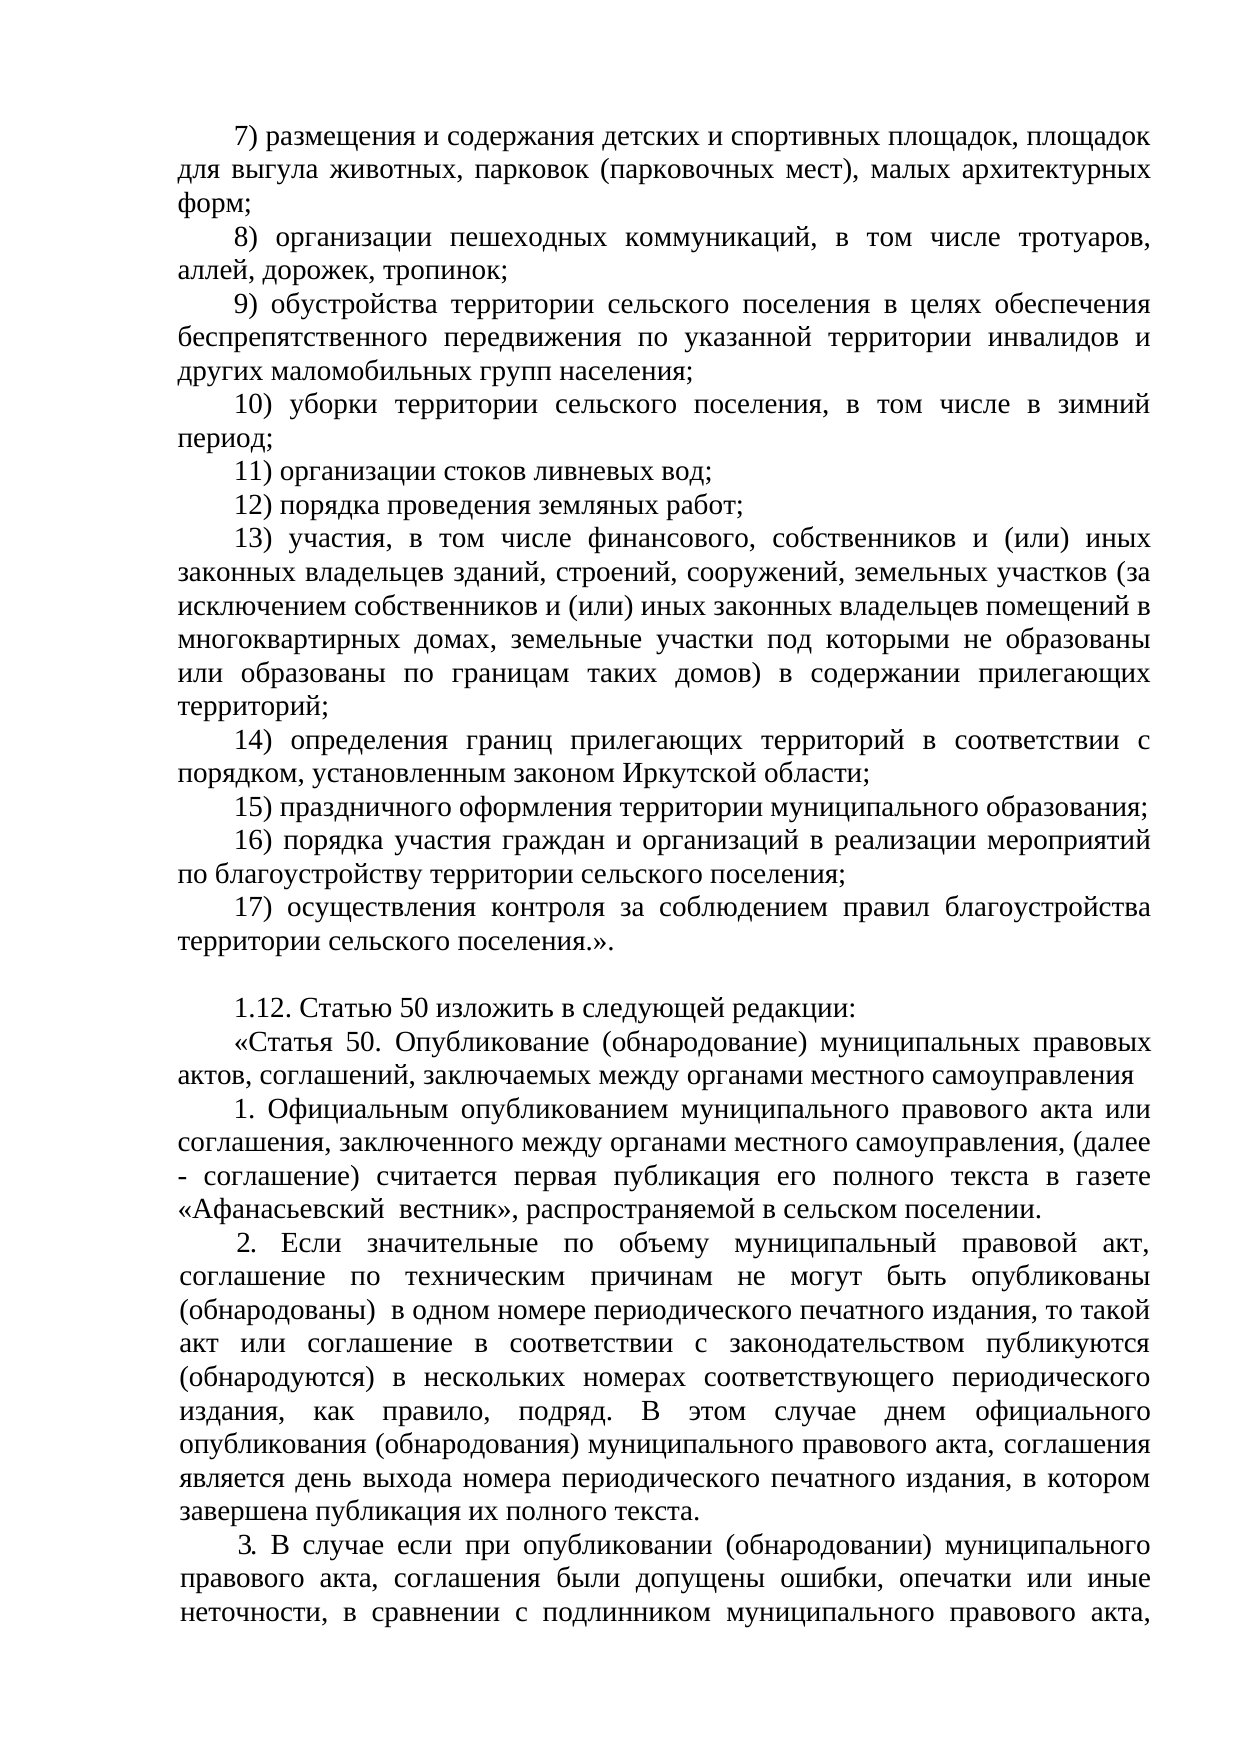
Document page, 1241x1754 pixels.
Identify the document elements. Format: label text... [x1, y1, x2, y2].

text 14) определения границ прилегающих территорий в соответствии с порядком, установленным законом Иркутской области; [177, 722, 1152, 789]
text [180, 1527, 1151, 1627]
text 9) обустройства территории сельского поселения в целях обеспечения беспрепятственного передвижения по указанной территории инвалидов и других маломобильных групп населения; [177, 286, 1152, 386]
text «Статья 50. Опубликование (обнародование) муниципальных правовых актов, соглашений, заключаемых между органами местного самоуправления [177, 1024, 1152, 1091]
text 2. Если значительные по объему муниципальный правовой акт, соглашение по техническим причинам не могут быть опубликованы (обнародованы) в одном номере периодического печатного издания, то такой акт или соглашение в соответствии с законодательством публикуются (обнародуются) в нескольких номерах соответствующего периодического издания, как правило, подряд. В этом случае днем официального опубликования (обнародования) муниципального правового акта, соглашения является день выхода номера периодического печатного издания, в котором завершена публикация их полного текста. [179, 1225, 1151, 1527]
text 11) организации стоков ливневых вод; [177, 453, 1152, 487]
text 1. Официальным опубликованием муниципального правового акта или соглашения, заключенного между органами местного самоуправления, (далее - соглашение) считается первая публикация его полного текста в газете «Афанасьевский вестник», распространяемой в сельском поселении. [177, 1091, 1152, 1225]
text 12) порядка проведения земляных работ; [177, 487, 1152, 521]
text 1.12. Статью 50 изложить в следующей редакции: [177, 990, 1152, 1024]
text 15) праздничного оформления территории муниципального образования; [177, 789, 1152, 822]
text 10) уборки территории сельского поселения, в том числе в зимний период; [177, 386, 1152, 453]
text 16) порядка участия граждан и организаций в реализации мероприятий по благоустройству территории сельского поселения; [177, 822, 1152, 889]
text 8) организации пешеходных коммуникаций, в том числе тротуаров, аллей, дорожек, тропинок; [177, 219, 1152, 286]
text 17) осуществления контроля за соблюдением правил благоустройства территории сельского поселения.». [177, 889, 1152, 957]
text 7) размещения и содержания детских и спортивных площадок, площадок для выгула животных, парковок (парковочных мест), малых архитектурных форм; [177, 118, 1152, 219]
text 13) участия, в том числе финансового, собственников и (или) иных законных владельцев зданий, строений, сооружений, земельных участков (за исключением собственников и (или) иных законных владельцев помещений в многоквартирных домах, земельные участки под которыми не образованы или образованы по границам таких домов) в содержании прилегающих территорий; [177, 521, 1152, 722]
